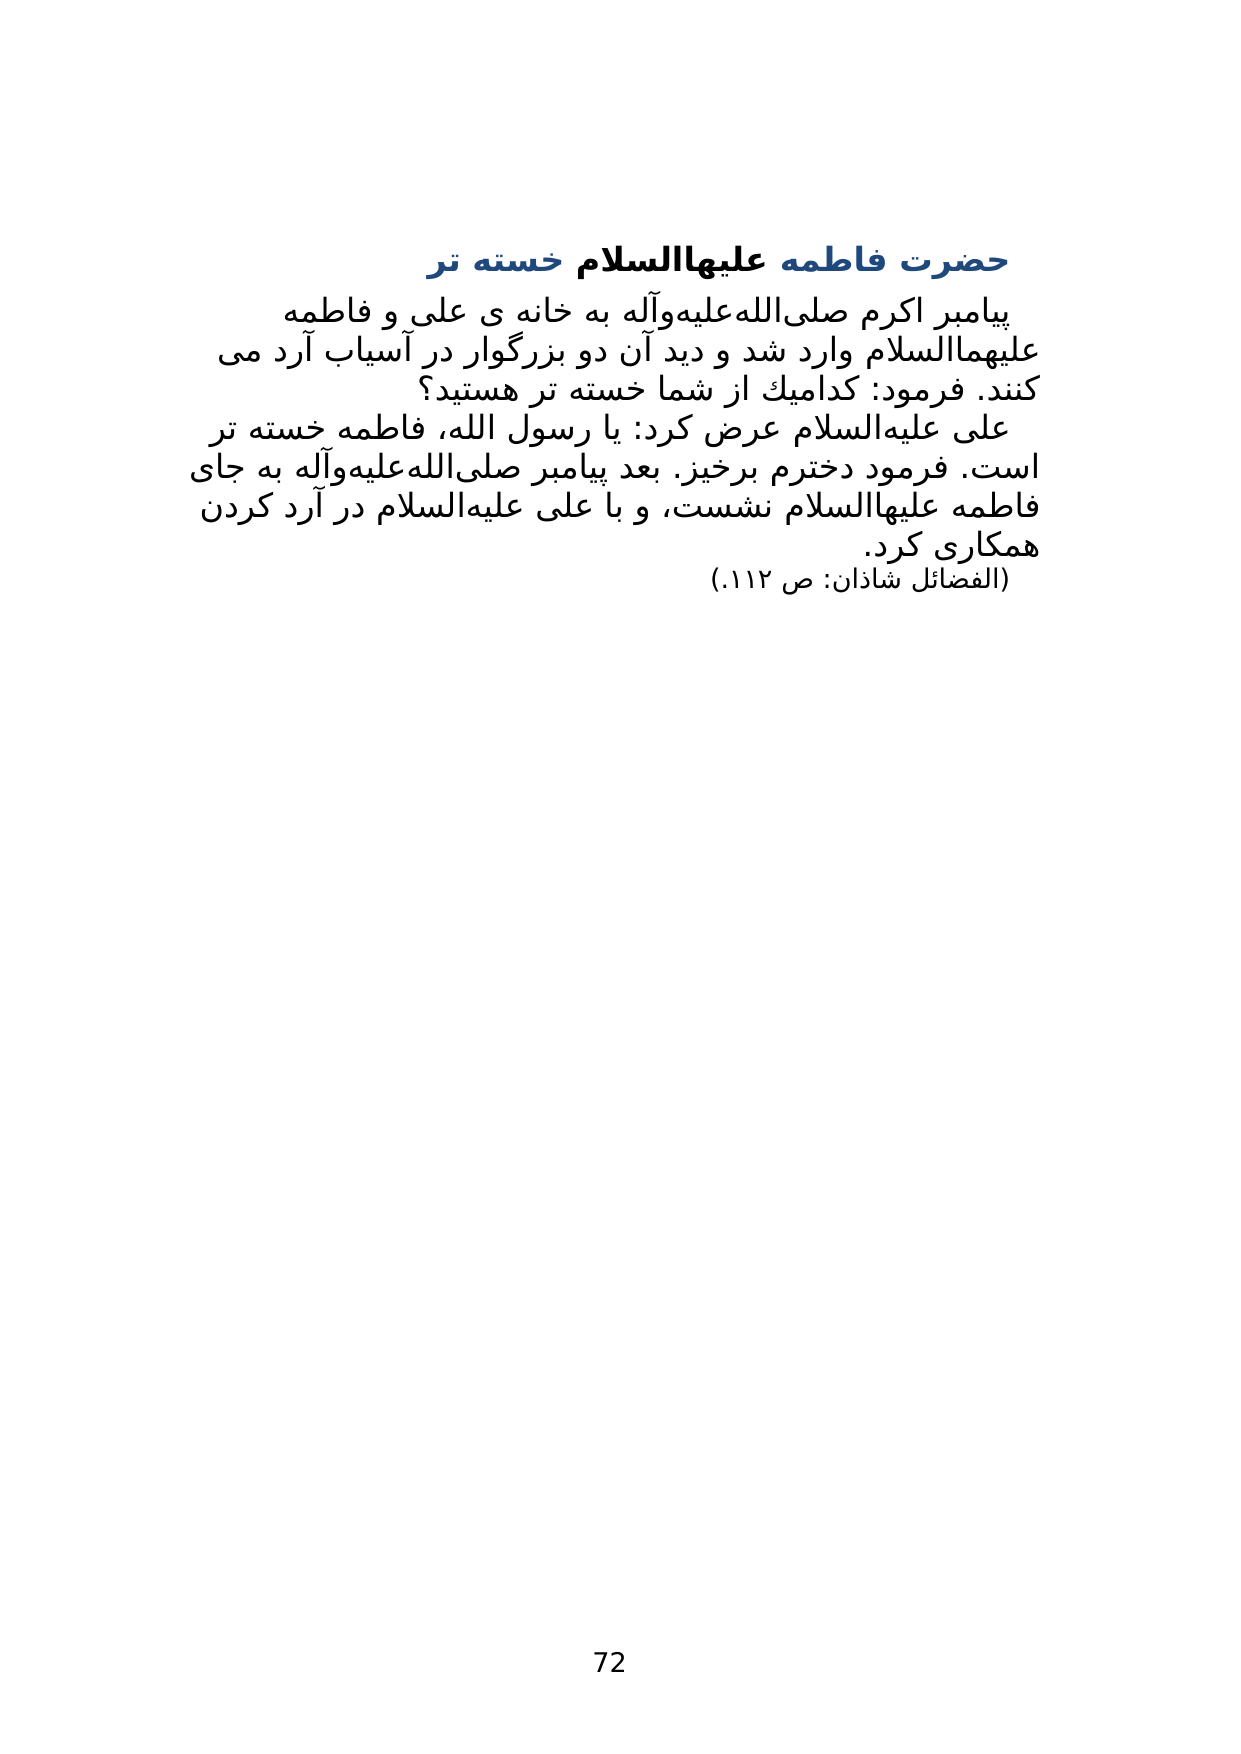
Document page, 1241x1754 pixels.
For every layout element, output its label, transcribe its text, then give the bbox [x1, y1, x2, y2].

subtitle حضرت فاطمه عليها‌السلام خسته تر [178, 241, 1041, 279]
text پيامبر اكرم صلى‌الله‌عليه‌وآله‌ به خانه ى على و فاطمه عليهما‌السلام وارد شد و ديد آن دو بزرگوار در آسياب آرد مى كنند. فرمود: كداميك از شما خسته تر هستيد؟ [178, 292, 1041, 408]
text على عليه‌السلام عرض كرد: يا رسول الله، فاطمه خسته تر است. فرمود دخترم برخيز. بعد پيامبر صلى‌الله‌عليه‌وآله‌ به جاى فاطمه عليها‌السلام نشست، و با على عليه‌السلام در آرد كردن همكارى كرد. [178, 408, 1041, 564]
text (الفضائل شاذان: ص ١١٢.) [178, 564, 1041, 595]
